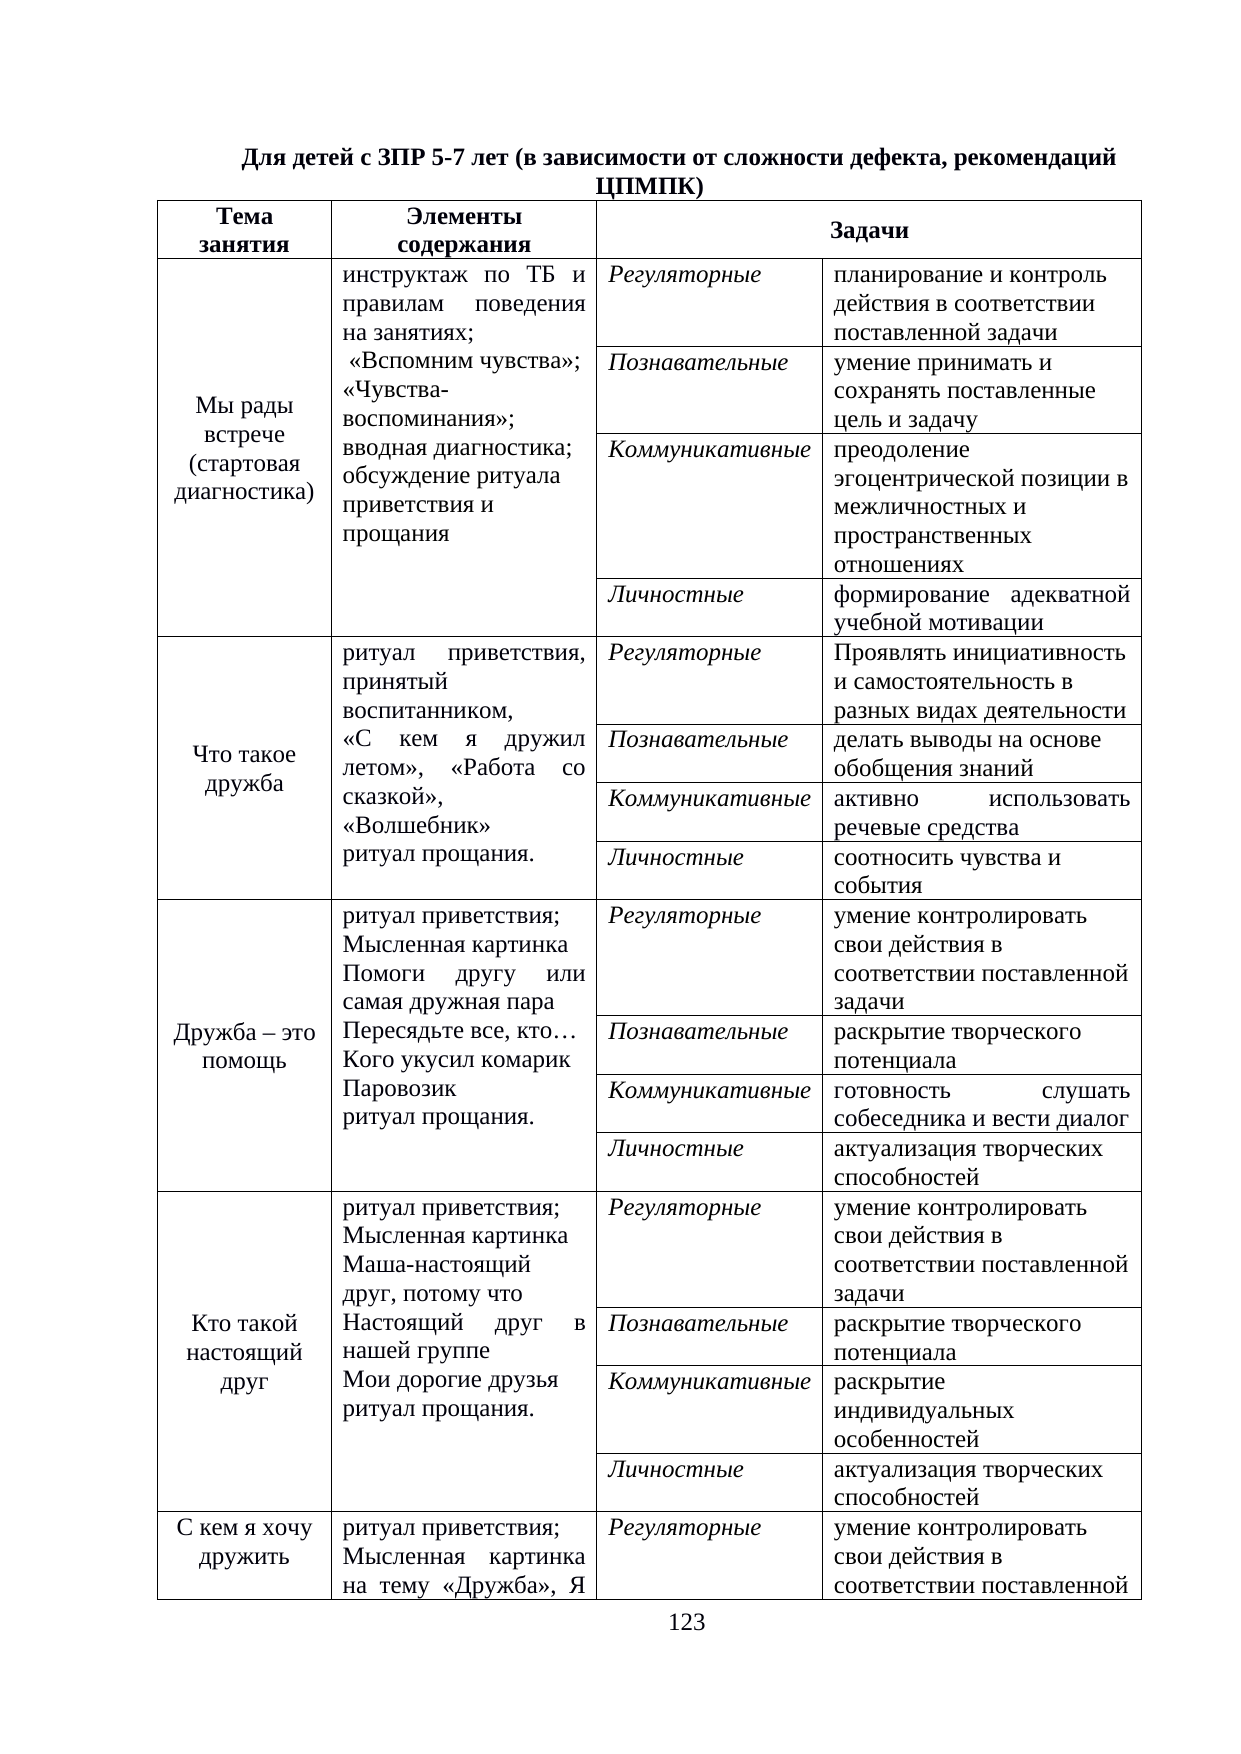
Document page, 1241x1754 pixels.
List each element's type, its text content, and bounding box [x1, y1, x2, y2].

text Для детей с ЗПР 5-7 лет (в зависимости от сложности дефекта, рекомендаций ЦПМПК) [133, 142, 1166, 200]
table_cell Регуляторные [597, 1192, 822, 1307]
table_cell Что такое дружба [158, 637, 331, 899]
table_cell планирование и контроль действия в соответствии поставленной задачи [823, 259, 1141, 346]
table_header Тема занятия [158, 201, 331, 258]
table_cell Коммуникативные [597, 434, 822, 578]
table_cell актуализация творческих способностей [823, 1454, 1141, 1511]
table_cell умение принимать и сохранять поставленные цель и задачу [823, 347, 1141, 433]
table_cell Познавательные [597, 1308, 822, 1365]
table_cell ритуал приветствия; Мысленная картинка Маша-настоящий друг, потому что Настоящий друг в нашей группе Мои дорогие друзья ритуал прощания. [332, 1192, 596, 1511]
table_cell Проявлять инициативность и самостоятельность в разных видах деятельности [823, 637, 1141, 723]
table_cell Коммуникативные [597, 1366, 822, 1453]
table_cell Регуляторные [597, 1512, 822, 1598]
table_header Задачи [597, 201, 1141, 258]
table_cell готовность слушать собеседника и вести диалог [823, 1075, 1141, 1132]
table_cell Познавательные [597, 725, 822, 782]
table_cell раскрытие творческого потенциала [823, 1016, 1141, 1074]
table_cell Личностные [597, 579, 822, 636]
table_cell актуализация творческих способностей [823, 1133, 1141, 1191]
table_cell умение контролировать свои действия в соответствии поставленной задачи [823, 900, 1141, 1015]
table_cell Личностные [597, 842, 822, 899]
table_cell Личностные [597, 1133, 822, 1191]
table_header Элементы содержания [332, 201, 596, 258]
table_cell активно использовать речевые средства [823, 783, 1141, 841]
table_cell Коммуникативные [597, 1075, 822, 1132]
table_cell соотносить чувства и события [823, 842, 1141, 899]
table_cell умение контролировать свои действия в соответствии поставленной задачи [823, 1192, 1141, 1307]
table_cell Регуляторные [597, 259, 822, 346]
table_cell раскрытие индивидуальных особенностей [823, 1366, 1141, 1453]
table_cell преодоление эгоцентрической позиции в межличностных и пространственных отношениях [823, 434, 1141, 578]
table_cell Познавательные [597, 347, 822, 433]
table_cell инструктаж по ТБ и правилам поведения на занятиях; «Вспомним чувства»; «Чувства-воспоминания»; вводная диагностика; обсуждение ритуала приветствия и прощания [332, 259, 596, 636]
table_cell Регуляторные [597, 637, 822, 723]
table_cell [332, 1512, 596, 1598]
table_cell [823, 1512, 1141, 1598]
table_cell ритуал приветствия; Мысленная картинка Помоги другу или самая дружная пара Пересядьте все, кто… Кого укусил комарик Паровозик ритуал прощания. [332, 900, 596, 1191]
table_cell Познавательные [597, 1016, 822, 1074]
table_cell Дружба – это помощь [158, 900, 331, 1191]
table_cell Регуляторные [597, 900, 822, 1015]
table_cell ритуал приветствия, принятый воспитанником, «С кем я дружил летом», «Работа со сказкой», «Волшебник» ритуал прощания. [332, 637, 596, 899]
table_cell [158, 1512, 331, 1598]
table_cell Кто такой настоящий друг [158, 1192, 331, 1511]
table_cell Мы рады встрече (стартовая диагностика) [158, 259, 331, 636]
table_cell формирование адекватной учебной мотивации [823, 579, 1141, 636]
table_cell Личностные [597, 1454, 822, 1511]
table_cell делать выводы на основе обобщения знаний [823, 725, 1141, 782]
table_cell Коммуникативные [597, 783, 822, 841]
table_cell раскрытие творческого потенциала [823, 1308, 1141, 1365]
